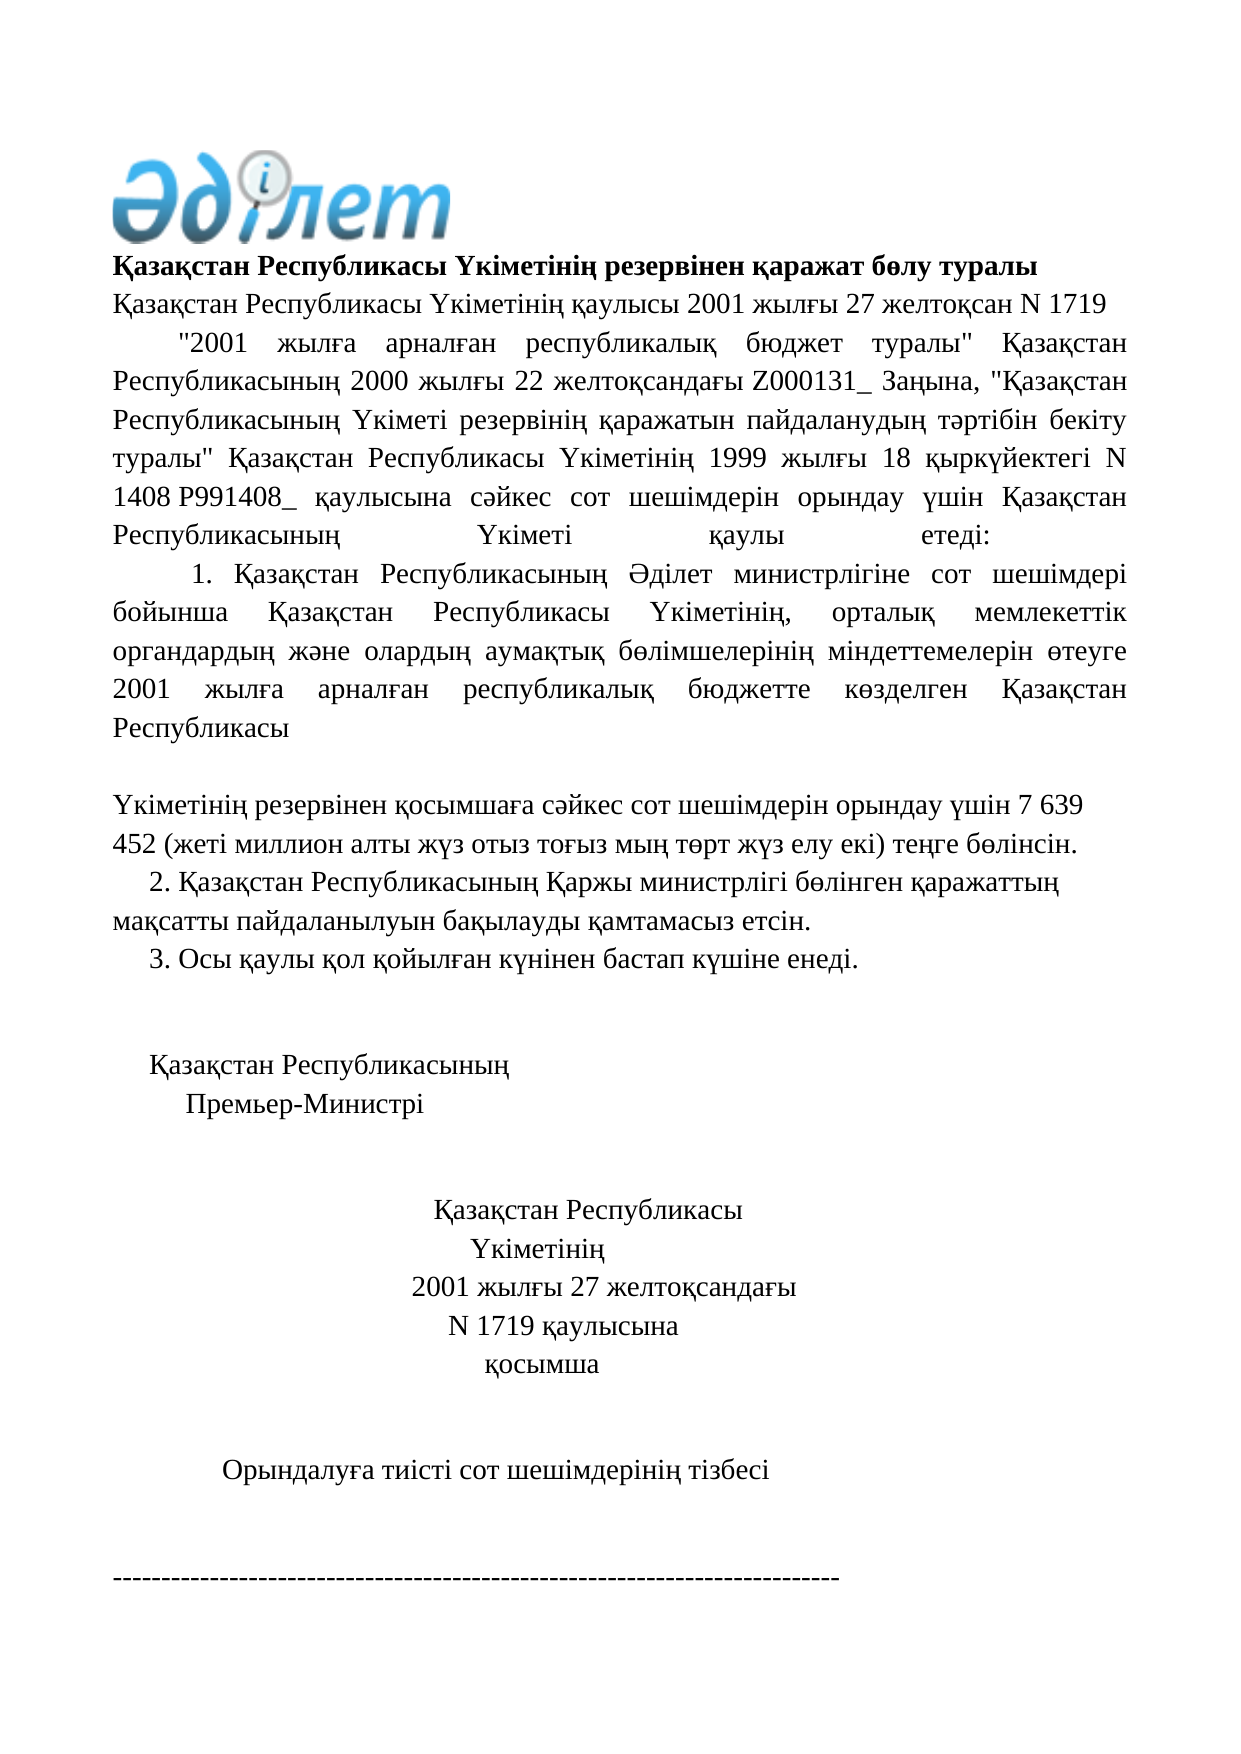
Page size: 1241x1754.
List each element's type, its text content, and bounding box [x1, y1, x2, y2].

text қосымша [112, 1346, 1128, 1380]
text 452 (жеті миллион алты жүз отыз тоғыз мың төрт жүз елу екі) теңге бөлінсін. [112, 826, 1128, 859]
text 2001 жылғы 27 желтоқсандағы [112, 1269, 1128, 1303]
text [112, 1559, 1128, 1592]
text Үкіметінің [112, 1231, 1128, 1264]
text Қазақстан Республикасы Үкіметінің қаулысы 2001 жылғы 27 желтоқсан N 1719 [112, 286, 1128, 320]
text "2001 жылға арналған республикалық бюджет туралы" Қазақстан Республикасының 2000 жылғы 22 желтоқсандағы Z000131_ Заңына, "Қазақстан Республикасының Үкіметі резервінің қаражатын пайдаланудың тәртібін бекіту туралы" Қазақстан Республикасы Үкіметінің 1999 жылғы 18 қыркүйектегі N 1408 P991408_ қаулысына сәйкес сот шешімдерін орындау үшін Қазақстан Республикасының Үкіметі қаулы етеді: 1. Қазақстан Республикасының Әділет министрлігіне сот шешімдері бойынша Қазақстан Республикасы Үкіметінің, орталық мемлекеттік органдардың және олардың аумақтық бөлімшелерінің міндеттемелерін өтеуге 2001 жылға арналған республикалық бюджетте көзделген Қазақстан Республикасы [112, 325, 1128, 744]
text 2. Қазақстан Республикасының Қаржы министрлігі бөлінген қаражаттың [112, 864, 1128, 898]
text 3. Осы қаулы қол қойылған күнінен бастап күшіне енеді. [112, 941, 1128, 975]
text Қазақстан Республикасы Үкіметінің резервінен қаражат бөлу туралы [112, 248, 1128, 281]
picture [112, 150, 451, 244]
text мақсатты пайдаланылуын бақылауды қамтамасыз етсін. [112, 903, 1128, 936]
text N 1719 қаулысына [112, 1308, 1128, 1341]
text Премьер-Министрі [112, 1086, 1128, 1119]
text Қазақстан Республикасының [112, 1047, 1128, 1081]
text Үкіметінің резервінен қосымшаға сәйкес сот шешімдерін орындау үшін 7 639 [112, 787, 1128, 821]
text Қазақстан Республикасы [112, 1192, 1128, 1226]
text Орындалуға тиісті сот шешімдерінің тізбесі [112, 1452, 1128, 1486]
